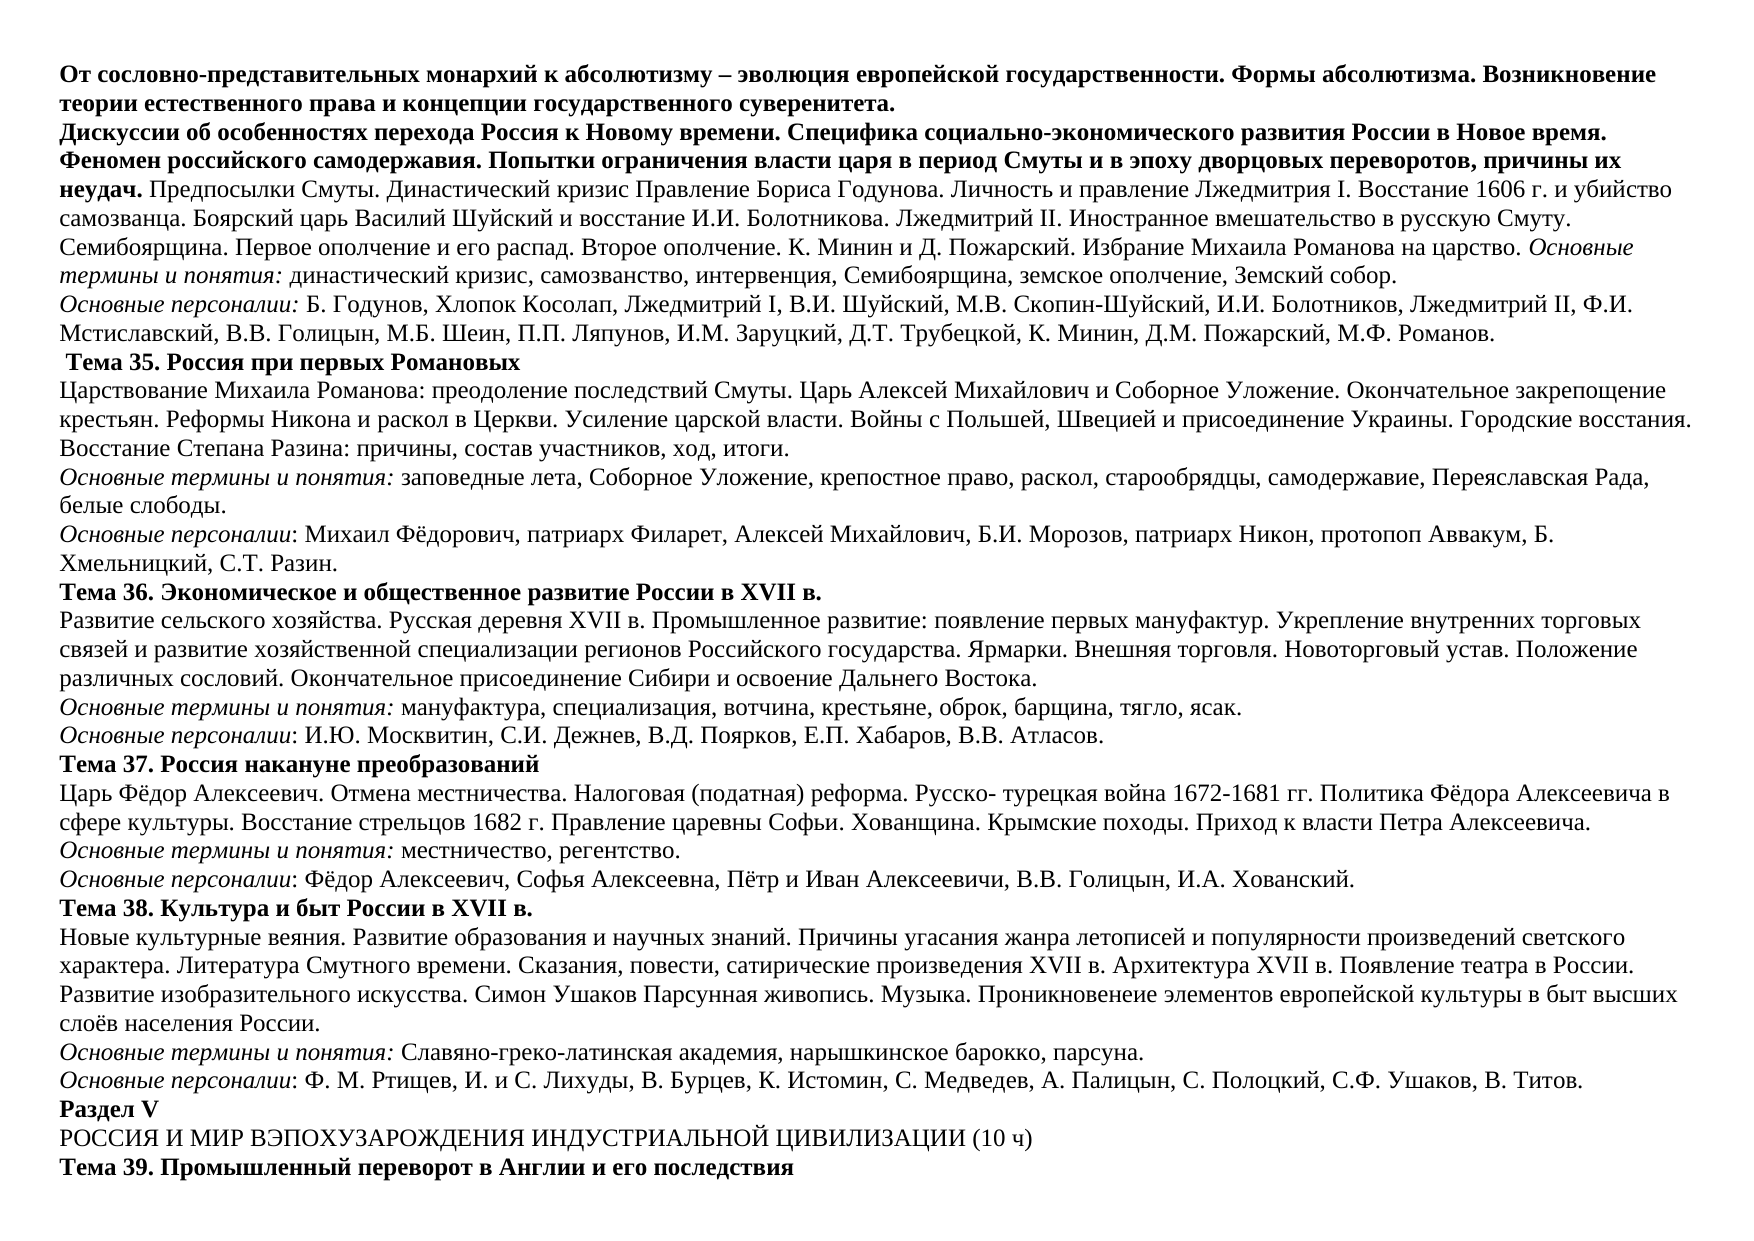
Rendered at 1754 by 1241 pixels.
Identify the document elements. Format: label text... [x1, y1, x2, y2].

text Основные персоналии: И.Ю. Москвитин, С.И. Дежнев, В.Д. Поярков, Е.П. Хабаров, В.В. Атласов. [59, 720, 1698, 749]
text Царь Фёдор Алексеевич. Отмена местничества. Налоговая (податная) реформа. Русско- турецкая война 1672-1681 гг. Политика Фёдора Алексеевича в сфере культуры. Восстание стрельцов 1682 г. Правление царевны Софьи. Хованщина. Крымские походы. Приход к власти Петра Алексеевича. [59, 778, 1698, 835]
text Новые культурные веяния. Развитие образования и научных знаний. Причины угасания жанра летописей и популярности произведений светского характера. Литература Смутного времени. Сказания, повести, сатирические произведения XVII в. Архитектура XVII в. Появление театра в России. Развитие изобразительного искусства. Симон Ушаков Парсунная живопись. Музыка. Проникновенеие элементов европейской культуры в быт высших слоёв населения России. [59, 922, 1698, 1037]
text Тема 36. Экономическое и общественное развитие России в XVII в. [59, 577, 1698, 605]
text Основные термины и понятия: мануфактура, специализация, вотчина, крестьяне, оброк, барщина, тягло, ясак. [59, 692, 1698, 720]
text Тема 38. Культура и быт России в XVII в. [59, 893, 1698, 922]
text Раздел V [59, 1094, 1698, 1123]
text Основные термины и понятия: Славяно-греко-латинская академия, нарышкинское барокко, парсуна. [59, 1037, 1698, 1065]
text Основные персоналии: Фёдор Алексеевич, Софья Алексеевна, Пётр и Иван Алексеевичи, В.В. Голицын, И.А. Хованский. [59, 864, 1698, 893]
text Тема 39. Промышленный переворот в Англии и его последствия [59, 1152, 1698, 1180]
text Основные персоналии: Б. Годунов, Хлопок Косолап, Лжедмитрий I, В.И. Шуйский, М.В. Скопин-Шуйский, И.И. Болотников, Лжедмитрий II, Ф.И. Мстиславский, В.В. Голицын, М.Б. Шеин, П.П. Ляпунов, И.М. Заруцкий, Д.Т. Трубецкой, К. Минин, Д.М. Пожарский, М.Ф. Романов. [59, 289, 1698, 347]
text Дискуссии об особенностях перехода Россия к Новому времени. Специфика социально-экономического развития России в Новое время. Феномен российского самодержавия. Попытки ограничения власти царя в период Смуты и в эпоху дворцовых переворотов, причины их неудач. Предпосылки Смуты. Династический кризис Правление Бориса Годунова. Личность и правление Лжедмитрия I. Восстание 1606 г. и убийство самозванца. Боярский царь Василий Шуйский и восстание И.И. Болотникова. Лжедмитрий II. Иностранное вмешательство в русскую Смуту. Семибоярщина. Первое ополчение и его распад. Второе ополчение. К. Минин и Д. Пожарский. Избрание Михаила Романова на царство. Основные термины и понятия: династический кризис, самозванство, интервенция, Семибоярщина, земское ополчение, Земский собор. [59, 117, 1698, 289]
text РОССИЯ И МИР ВЭПОХУЗАРОЖДЕНИЯ ИНДУСТРИАЛЬНОЙ ЦИВИЛИЗАЦИИ (10 ч) [59, 1123, 1698, 1152]
text Тема 37. Россия накануне преобразований [59, 749, 1698, 778]
text Царствование Михаила Романова: преодоление последствий Смуты. Царь Алексей Михайлович и Соборное Уложение. Окончательное закрепощение крестьян. Реформы Никона и раскол в Церкви. Усиление царской власти. Войны с Польшей, Швецией и присоединение Украины. Городские восстания. Восстание Степана Разина: причины, состав участников, ход, итоги. [59, 375, 1698, 462]
text Основные персоналии: Михаил Фёдорович, патриарх Филарет, Алексей Михайлович, Б.И. Морозов, патриарх Никон, протопоп Аввакум, Б. Хмельницкий, С.Т. Разин. [59, 519, 1698, 577]
text Основные термины и понятия: местничество, регентство. [59, 835, 1698, 864]
text Развитие сельского хозяйства. Русская деревня XVII в. Промышленное развитие: появление первых мануфактур. Укрепление внутренних торговых связей и развитие хозяйственной специализации регионов Российского государства. Ярмарки. Внешняя торговля. Новоторговый устав. Положение различных сословий. Окончательное присоединение Сибири и освоение Дальнего Востока. [59, 605, 1698, 692]
text Основные персоналии: Ф. М. Ртищев, И. и С. Лихуды, В. Бурцев, К. Истомин, С. Медведев, А. Палицын, С. Полоцкий, С.Ф. Ушаков, В. Титов. [59, 1065, 1698, 1094]
text Основные термины и понятия: заповедные лета, Соборное Уложение, крепостное право, раскол, старообрядцы, самодержавие, Переяславская Рада, белые слободы. [59, 462, 1698, 519]
text Тема 35. Россия при первых Романовых [59, 347, 1698, 375]
text От сословно-представительных монархий к абсолютизму – эволюция европейской государственности. Формы абсолютизма. Возникновение теории естественного права и концепции государственного суверенитета. [59, 59, 1698, 117]
